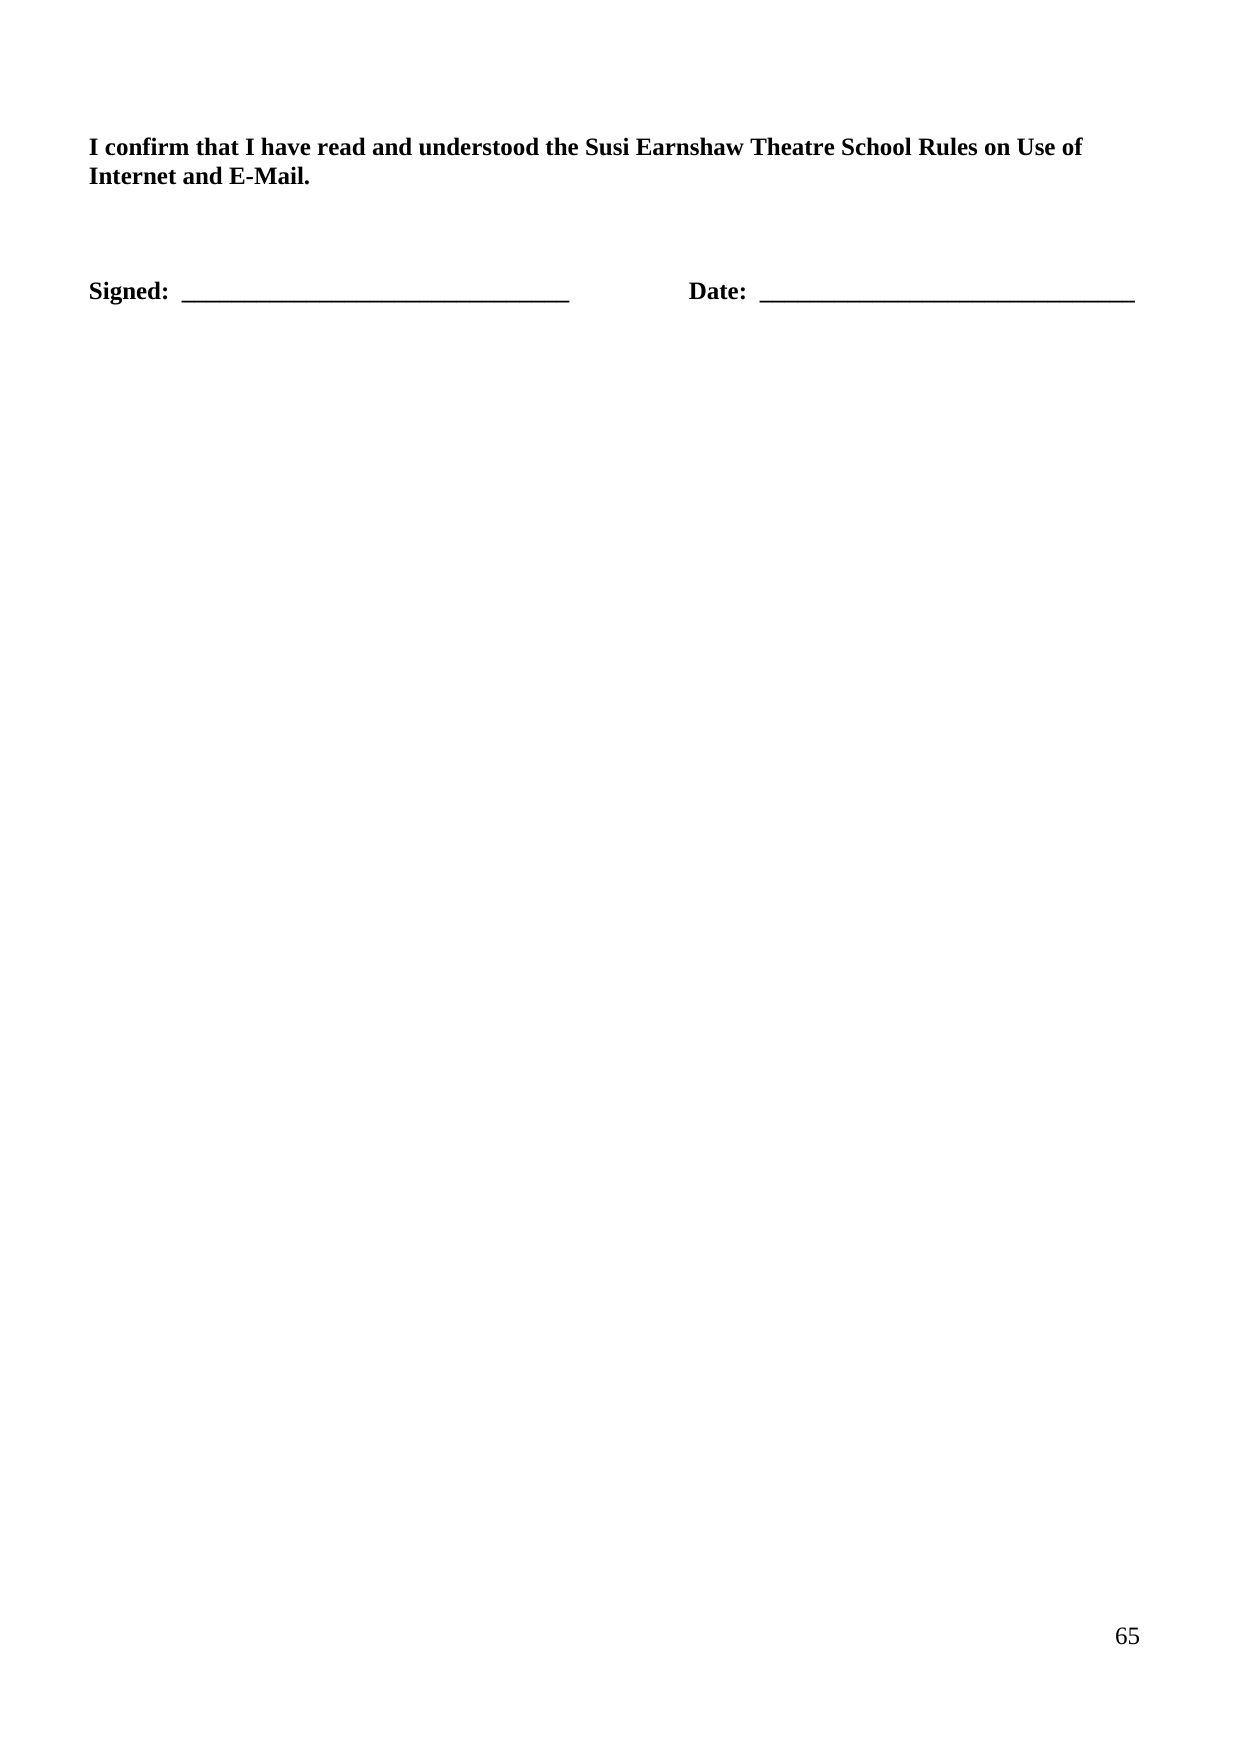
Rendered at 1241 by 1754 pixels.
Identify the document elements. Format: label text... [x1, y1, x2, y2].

text Signed: _______________________________ Date: ______________________________ [89, 276, 1140, 305]
text I confirm that I have read and understood the Susi Earnshaw Theatre School Rules on Use of Internet and E-Mail. [89, 132, 1140, 190]
